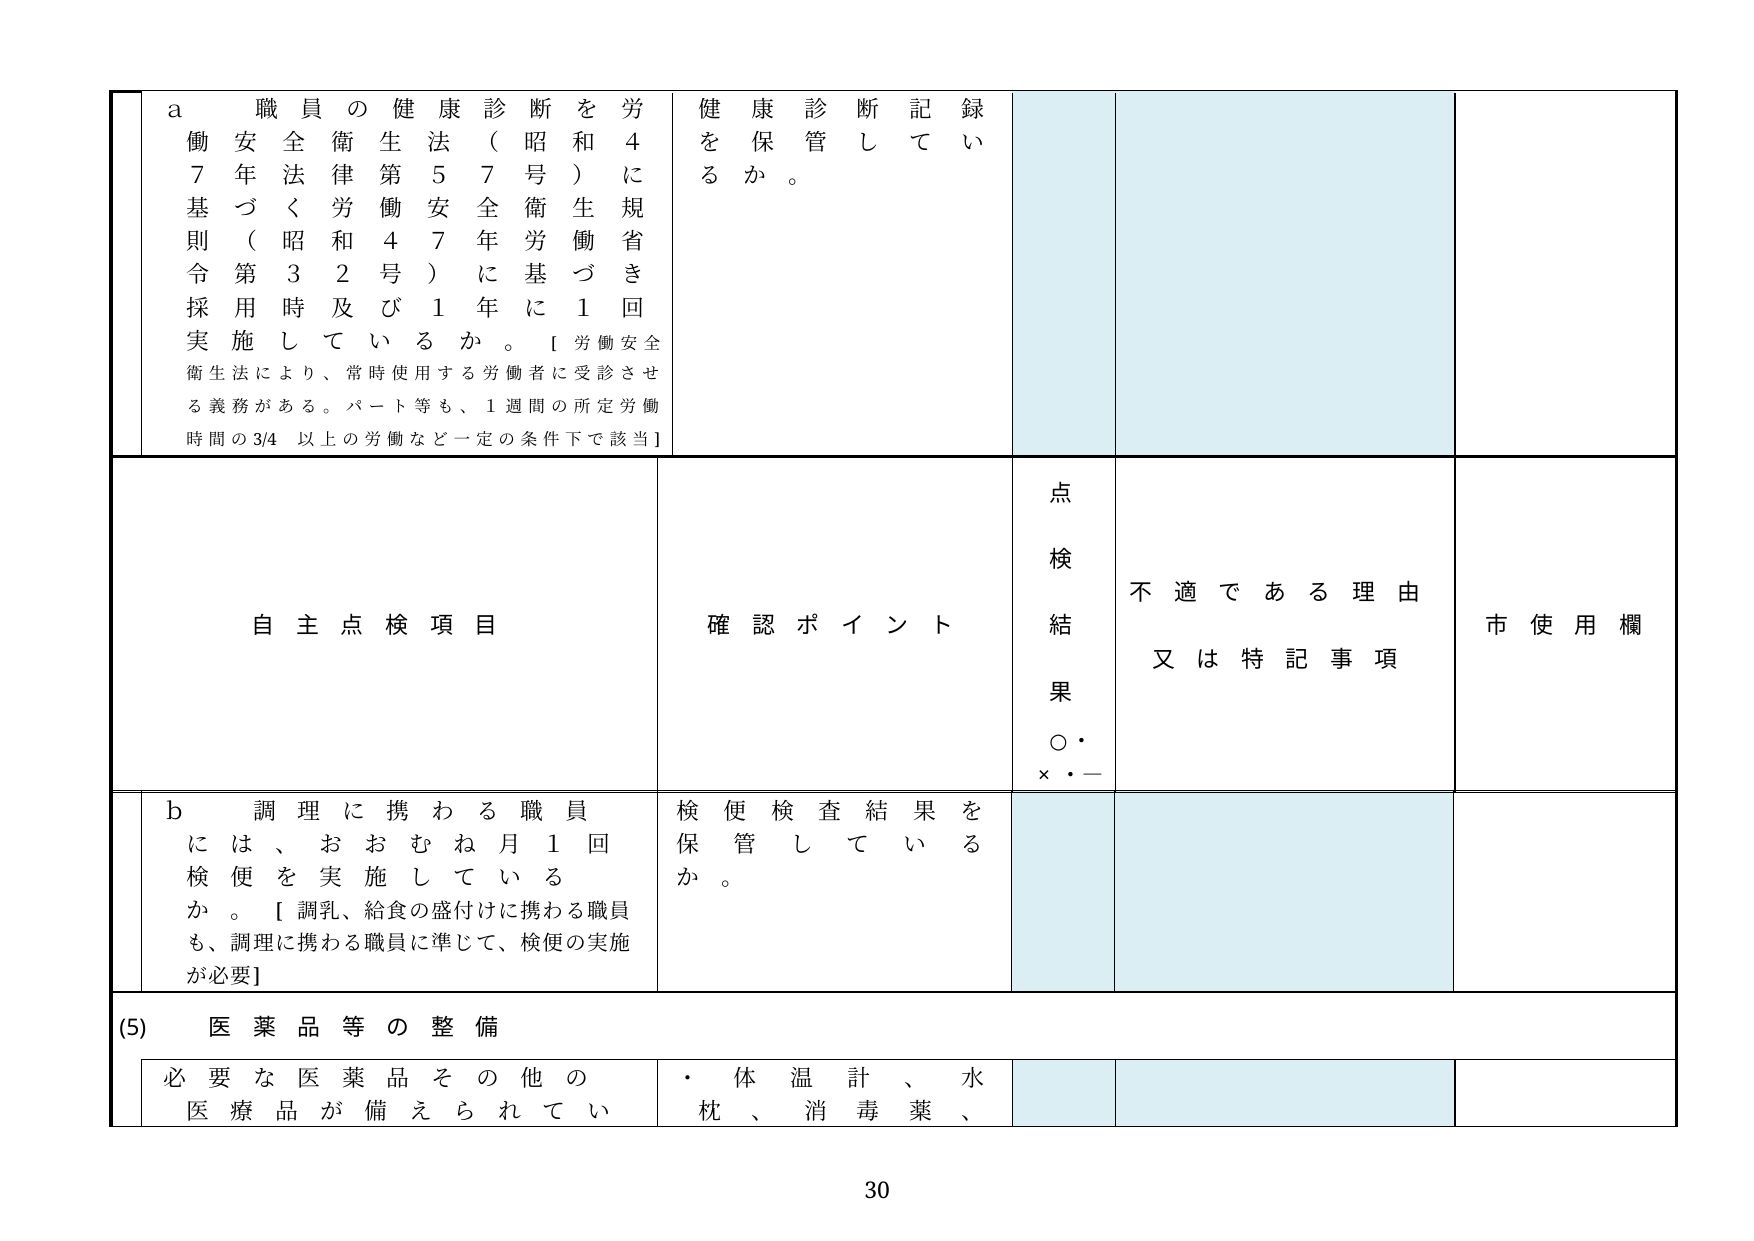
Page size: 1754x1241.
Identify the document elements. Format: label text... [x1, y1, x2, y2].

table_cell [142, 1060, 657, 1126]
table_cell 不適である理由 又は特記事項 [1116, 458, 1454, 789]
table_cell 点検結果 ○・×・― [1013, 458, 1115, 789]
table_cell (5) 医薬品等の整備 [113, 993, 1675, 1059]
table_cell [1455, 91, 1675, 455]
table_cell [113, 793, 141, 991]
table_cell [1012, 91, 1116, 455]
table_cell [1115, 793, 1453, 991]
table_cell 自主点検項目 [113, 458, 657, 789]
table_cell [1013, 1060, 1115, 1126]
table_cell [658, 1060, 1012, 1126]
table_cell 確認ポイント [658, 458, 1012, 789]
table_cell [1456, 1060, 1675, 1126]
table_cell 検便検査結果を保管しているか。 [658, 793, 1011, 991]
table_cell ａ 職員の健康診断を労働安全衛生法（昭和４７年法律第５７号）に基づく労働安全衛生規則（昭和４７年労働省令第３２号）に基づき採用時及び１年に１回実施しているか。[労働安全衛生法により、常時使用する労働者に受診させる義務がある。パート等も、１週間の所定労働時間の3/4以上の労働など一定の条件下で該当] [142, 91, 672, 455]
table_cell [113, 1059, 141, 1126]
table_cell [1116, 91, 1455, 455]
table_cell 健康診断記録を保管しているか。 [672, 91, 1012, 455]
table_cell [1116, 1060, 1454, 1126]
table_cell ｂ 調理に携わる職員には、おおむね月１回検便を実施しているか。[調乳、給食の盛付けに携わる職員も、調理に携わる職員に準じて、検便の実施が必要] [142, 793, 657, 991]
table_cell [1012, 793, 1114, 991]
table_cell 市使用欄 [1456, 458, 1675, 789]
table_cell [113, 93, 141, 455]
table_cell [1454, 793, 1675, 991]
